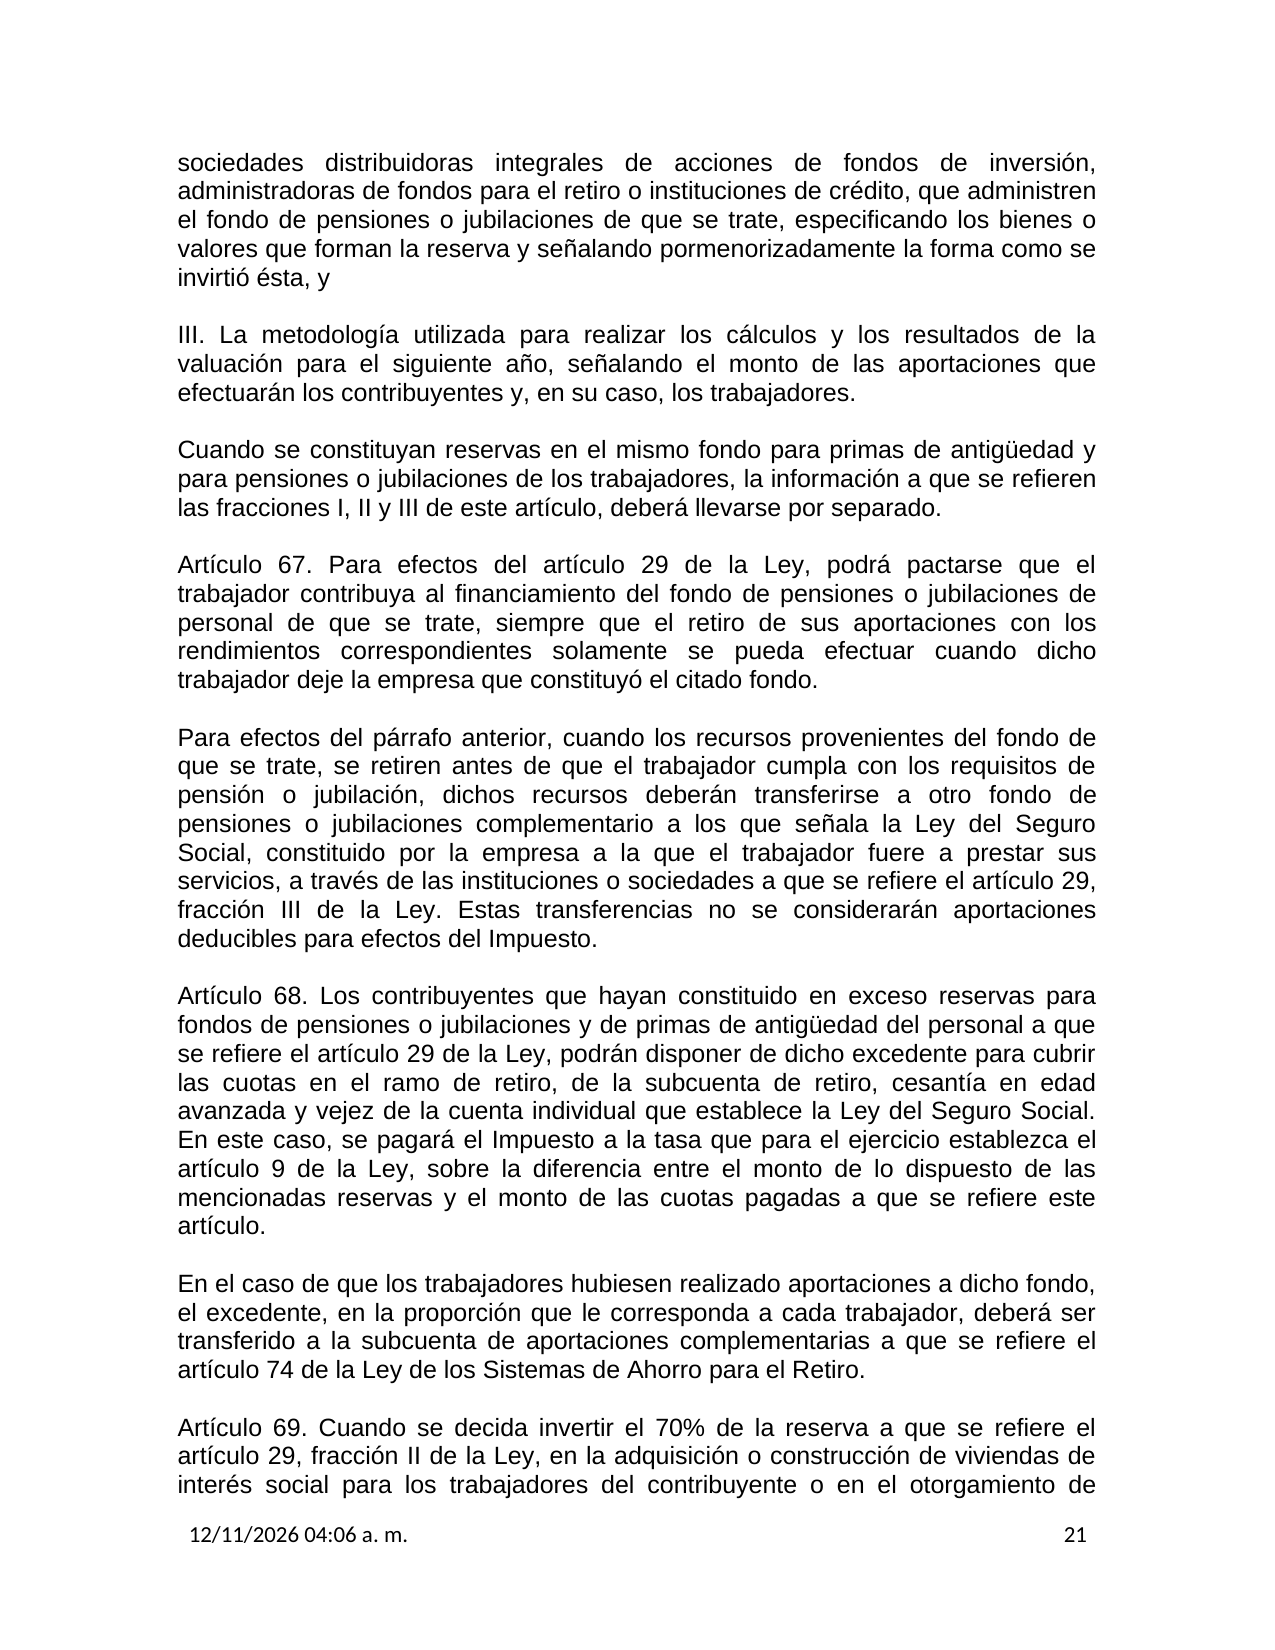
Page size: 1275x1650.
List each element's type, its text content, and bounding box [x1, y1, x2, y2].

text Artículo 67. Para efectos del artículo 29 de la Ley, podrá pactarse que el trabajador contribuya al financiamiento del fondo de pensiones o jubilaciones de personal de que se trate, siempre que el retiro de sus aportaciones con los rendimientos correspondientes solamente se pueda efectuar cuando dicho trabajador deje la empresa que constituyó el citado fondo. [177, 550, 1098, 694]
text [177, 1413, 1098, 1499]
text Cuando se constituyan reservas en el mismo fondo para primas de antigüedad y para pensiones o jubilaciones de los trabajadores, la información a que se refieren las fracciones I, II y III de este artículo, deberá llevarse por separado. [177, 435, 1098, 521]
text III. La metodología utilizada para realizar los cálculos y los resultados de la valuación para el siguiente año, señalando el monto de las aportaciones que efectuarán los contribuyentes y, en su caso, los trabajadores. [177, 320, 1098, 406]
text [177, 148, 1098, 291]
text Para efectos del párrafo anterior, cuando los recursos provenientes del fondo de que se trate, se retiren antes de que el trabajador cumpla con los requisitos de pensión o jubilación, dichos recursos deberán transferirse a otro fondo de pensiones o jubilaciones complementario a los que señala la Ley del Seguro Social, constituido por la empresa a la que el trabajador fuere a prestar sus servicios, a través de las instituciones o sociedades a que se refiere el artículo 29, fracción III de la Ley. Estas transferencias no se considerarán aportaciones deducibles para efectos del Impuesto. [177, 723, 1098, 953]
text En el caso de que los trabajadores hubiesen realizado aportaciones a dicho fondo, el excedente, en la proporción que le corresponda a cada trabajador, deberá ser transferido a la subcuenta de aportaciones complementarias a que se refiere el artículo 74 de la Ley de los Sistemas de Ahorro para el Retiro. [177, 1269, 1098, 1384]
text Artículo 68. Los contribuyentes que hayan constituido en exceso reservas para fondos de pensiones o jubilaciones y de primas de antigüedad del personal a que se refiere el artículo 29 de la Ley, podrán disponer de dicho excedente para cubrir las cuotas en el ramo de retiro, de la subcuenta de retiro, cesantía en edad avanzada y vejez de la cuenta individual que establece la Ley del Seguro Social. En este caso, se pagará el Impuesto a la tasa que para el ejercicio establezca el artículo 9 de la Ley, sobre la diferencia entre el monto de lo dispuesto de las mencionadas reservas y el monto de las cuotas pagadas a que se refiere este artículo. [177, 981, 1098, 1240]
